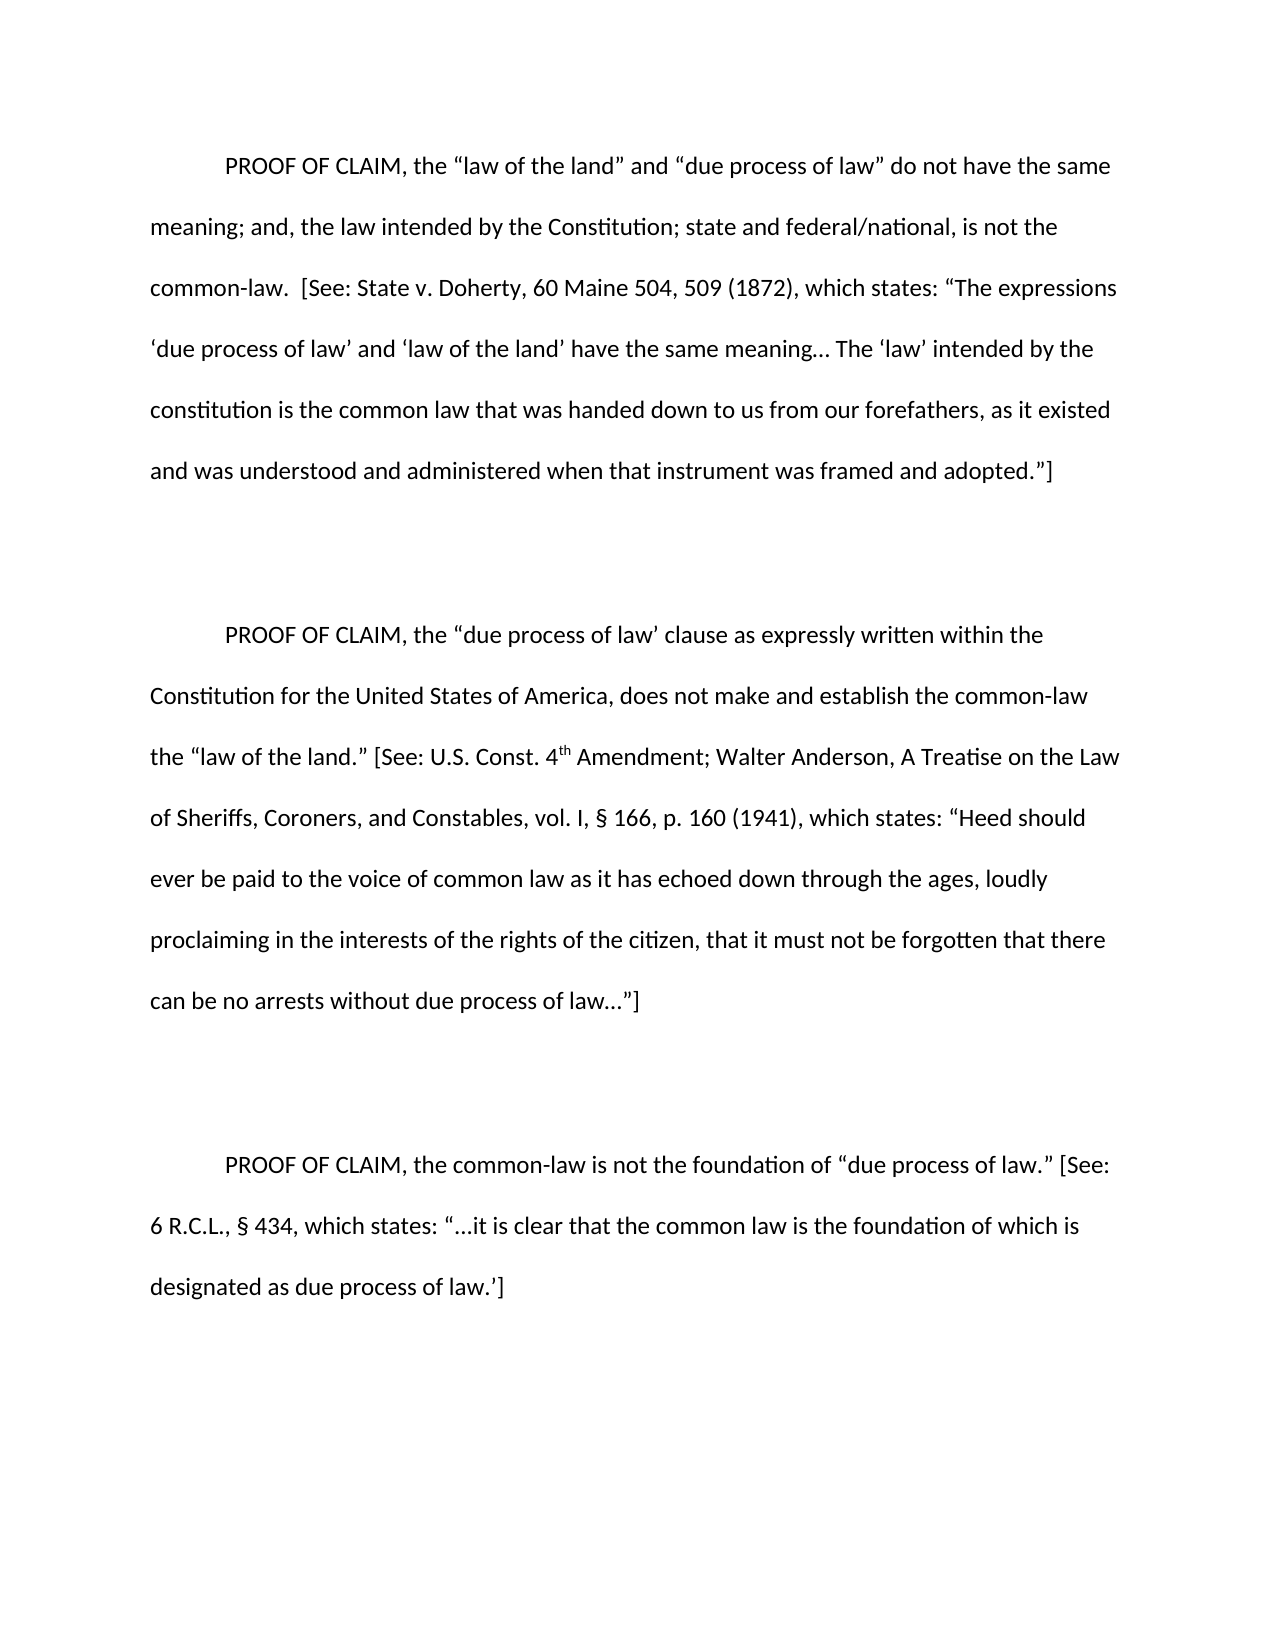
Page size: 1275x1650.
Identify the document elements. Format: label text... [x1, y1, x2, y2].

text PROOF OF CLAIM, the common-law is not the foundation of “due process of law.” [See: 6 R.C.L., § 434, which states: “...it is clear that the common law is the foundation of which is designated as due process of law.’] [150, 1149, 1125, 1302]
text PROOF OF CLAIM, the “due process of law’ clause as expressly written within the Constitution for the United States of America, does not make and establish the common-law the “law of the land.” [See: U.S. Const. 4th Amendment; Walter Anderson, A Treatise on the Law of Sheriffs, Coroners, and Constables, vol. I, § 166, p. 160 (1941), which states: “Heed should ever be paid to the voice of common law as it has echoed down through the ages, loudly proclaiming in the interests of the rights of the citizen, that it must not be forgotten that there can be no arrests without due process of law…”] [150, 619, 1125, 1016]
text PROOF OF CLAIM, the “law of the land” and “due process of law” do not have the same meaning; and, the law intended by the Constitution; state and federal/national, is not the common-law. [See: State v. Doherty, 60 Maine 504, 509 (1872), which states: “The expressions ‘due process of law’ and ‘law of the land’ have the same meaning… The ‘law’ intended by the constitution is the common law that was handed down to us from our forefathers, as it existed and was understood and administered when that instrument was framed and adopted.”] [150, 150, 1125, 486]
